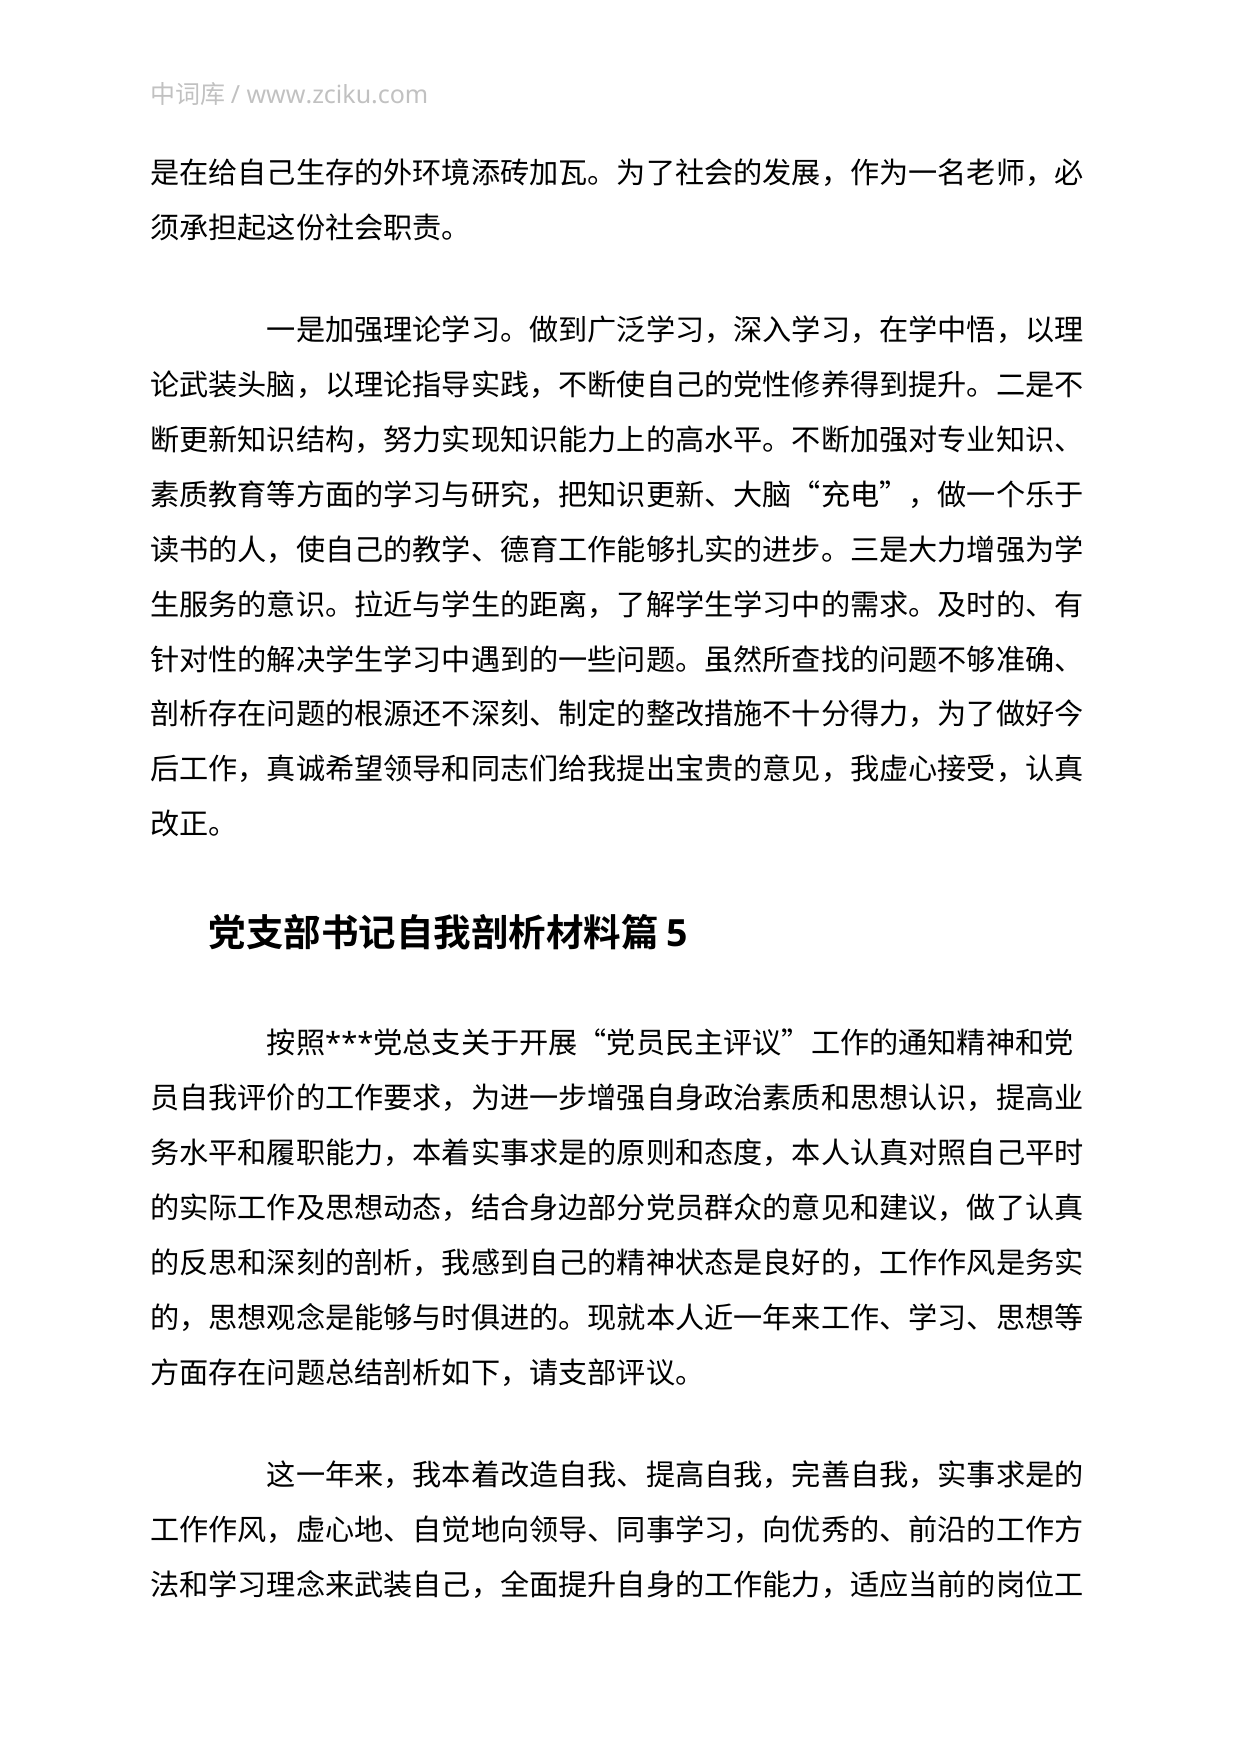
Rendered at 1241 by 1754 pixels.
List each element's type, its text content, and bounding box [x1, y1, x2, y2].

text 党支部书记自我剖析材料篇5 [150, 902, 1090, 957]
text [150, 1451, 1090, 1603]
text 一是加强理论学习。做到广泛学习，深入学习，在学中悟，以理论武装头脑，以理论指导实践，不断使自己的党性修养得到提升。二是不断更新知识结构，努力实现知识能力上的高水平。不断加强对专业知识、素质教育等方面的学习与研究，把知识更新、大脑“充电”，做一个乐于读书的人，使自己的教学、德育工作能够扎实的进步。三是大力增强为学生服务的意识。拉近与学生的距离，了解学生学习中的需求。及时的、有针对性的解决学生学习中遇到的一些问题。虽然所查找的问题不够准确、剖析存在问题的根源还不深刻、制定的整改措施不十分得力，为了做好今后工作，真诚希望领导和同志们给我提出宝贵的意见，我虚心接受，认真改正。 [150, 307, 1090, 843]
text 按照***党总支关于开展“党员民主评议”工作的通知精神和党员自我评价的工作要求，为进一步增强自身政治素质和思想认识，提高业务水平和履职能力，本着实事求是的原则和态度，本人认真对照自己平时的实际工作及思想动态，结合身边部分党员群众的意见和建议，做了认真的反思和深刻的剖析，我感到自己的精神状态是良好的，工作作风是务实的，思想观念是能够与时俱进的。现就本人近一年来工作、学习、思想等方面存在问题总结剖析如下，请支部评议。 [150, 1020, 1090, 1392]
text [150, 150, 1090, 247]
